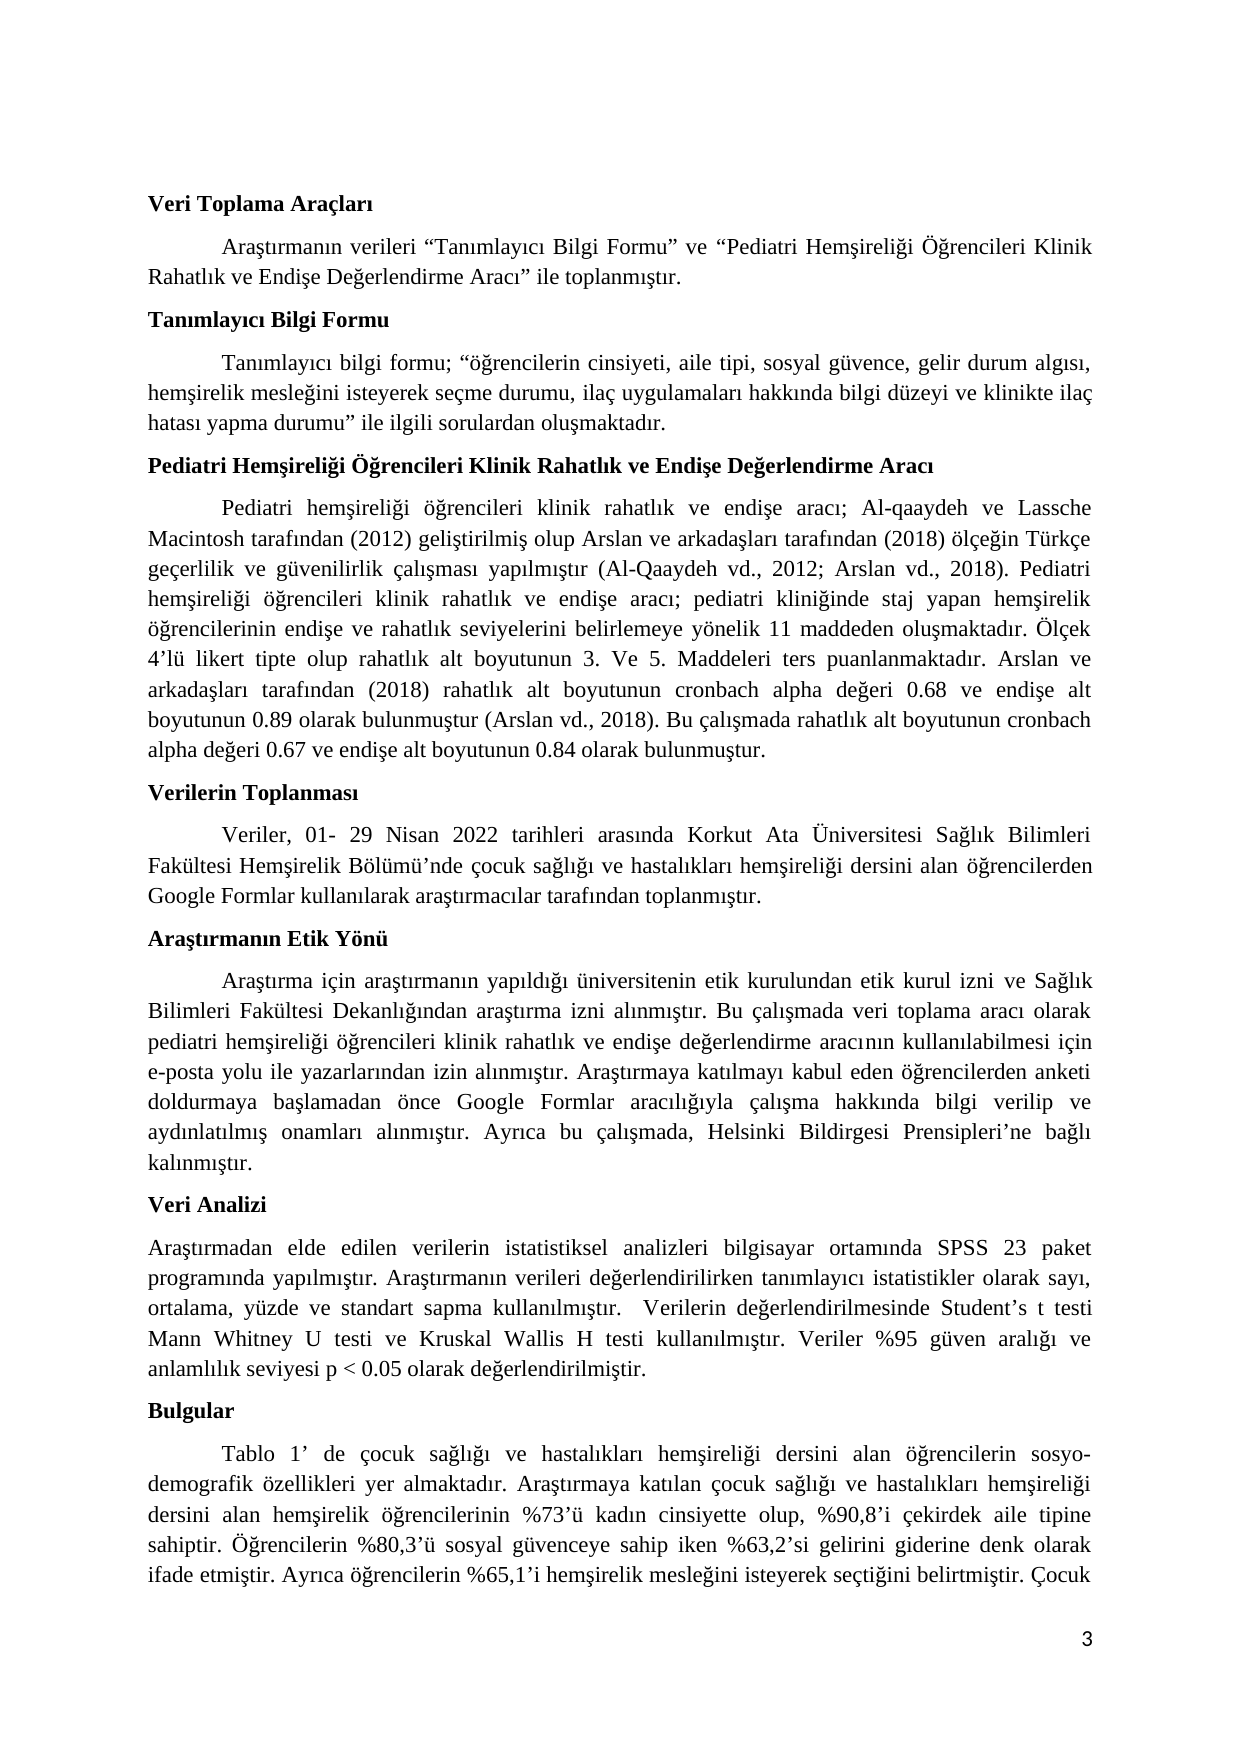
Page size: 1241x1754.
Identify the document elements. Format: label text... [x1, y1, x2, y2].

text Veri Toplama Araçları [148, 190, 1093, 217]
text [148, 1440, 1093, 1587]
text Bulgular [148, 1398, 1093, 1424]
text Verilerin Toplanması [148, 779, 1093, 805]
text Veri Analizi [148, 1191, 1093, 1218]
text Araştırmadan elde edilen verilerin istatistiksel analizleri bilgisayar ortamında SPSS 23 paket programında yapılmıştır. Araştırmanın verileri değerlendirilirken tanımlayıcı istatistikler olarak sayı, ortalama, yüzde ve standart sapma kullanılmıştır. Verilerin değerlendirilmesinde Student’s t testi Mann Whitney U testi ve Kruskal Wallis H testi kullanılmıştır. Veriler %95 güven aralığı ve anlamlılık seviyesi p < 0.05 olarak değerlendirilmiştir. [148, 1234, 1093, 1381]
text Tanımlayıcı bilgi formu; “öğrencilerin cinsiyeti, aile tipi, sosyal güvence, gelir durum algısı, hemşirelik mesleğini isteyerek seçme durumu, ilaç uygulamaları hakkında bilgi düzeyi ve klinikte ilaç hatası yapma durumu” ile ilgili sorulardan oluşmaktadır. [148, 349, 1093, 435]
text Araştırmanın Etik Yönü [148, 925, 1093, 951]
text Veriler, 01- 29 Nisan 2022 tarihleri arasında Korkut Ata Üniversitesi Sağlık Bilimleri Fakültesi Hemşirelik Bölümü’nde çocuk sağlığı ve hastalıkları hemşireliği dersini alan öğrencilerden Google Formlar kullanılarak araştırmacılar tarafından toplanmıştır. [148, 822, 1093, 908]
text Tanımlayıcı Bilgi Formu [148, 306, 1093, 332]
text Pediatri hemşireliği öğrencileri klinik rahatlık ve endişe aracı; Al-qaaydeh ve Lassche Macintosh tarafından (2012) geliştirilmiş olup Arslan ve arkadaşları tarafından (2018) ölçeğin Türkçe geçerlilik ve güvenilirlik çalışması yapılmıştır (Al-Qaaydeh vd., 2012; Arslan vd., 2018). Pediatri hemşireliği öğrencileri klinik rahatlık ve endişe aracı; pediatri kliniğinde staj yapan hemşirelik öğrencilerinin endişe ve rahatlık seviyelerini belirlemeye yönelik 11 maddeden oluşmaktadır. Ölçek 4’lü likert tipte olup rahatlık alt boyutunun 3. Ve 5. Maddeleri ters puanlanmaktadır. Arslan ve arkadaşları tarafından (2018) rahatlık alt boyutunun cronbach alpha değeri 0.68 ve endişe alt boyutunun 0.89 olarak bulunmuştur (Arslan vd., 2018). Bu çalışmada rahatlık alt boyutunun cronbach alpha değeri 0.67 ve endişe alt boyutunun 0.84 olarak bulunmuştur. [148, 494, 1093, 762]
text Araştırma için araştırmanın yapıldığı üniversitenin etik kurulundan etik kurul izni ve Sağlık Bilimleri Fakültesi Dekanlığından araştırma izni alınmıştır. Bu çalışmada veri toplama aracı olarak pediatri hemşireliği öğrencileri klinik rahatlık ve endişe değerlendirme aracının kullanılabilmesi için e-posta yolu ile yazarlarından izin alınmıştır. Araştırmaya katılmayı kabul eden öğrencilerden anketi doldurmaya başlamadan önce Google Formlar aracılığıyla çalışma hakkında bilgi verilip ve aydınlatılmış onamları alınmıştır. Ayrıca bu çalışmada, Helsinki Bildirgesi Prensipleri’ne bağlı kalınmıştır. [148, 967, 1093, 1175]
text Pediatri Hemşireliği Öğrencileri Klinik Rahatlık ve Endişe Değerlendirme Aracı [148, 452, 1093, 478]
text Araştırmanın verileri “Tanımlayıcı Bilgi Formu” ve “Pediatri Hemşireliği Öğrencileri Klinik Rahatlık ve Endişe Değerlendirme Aracı” ile toplanmıştır. [148, 233, 1093, 289]
